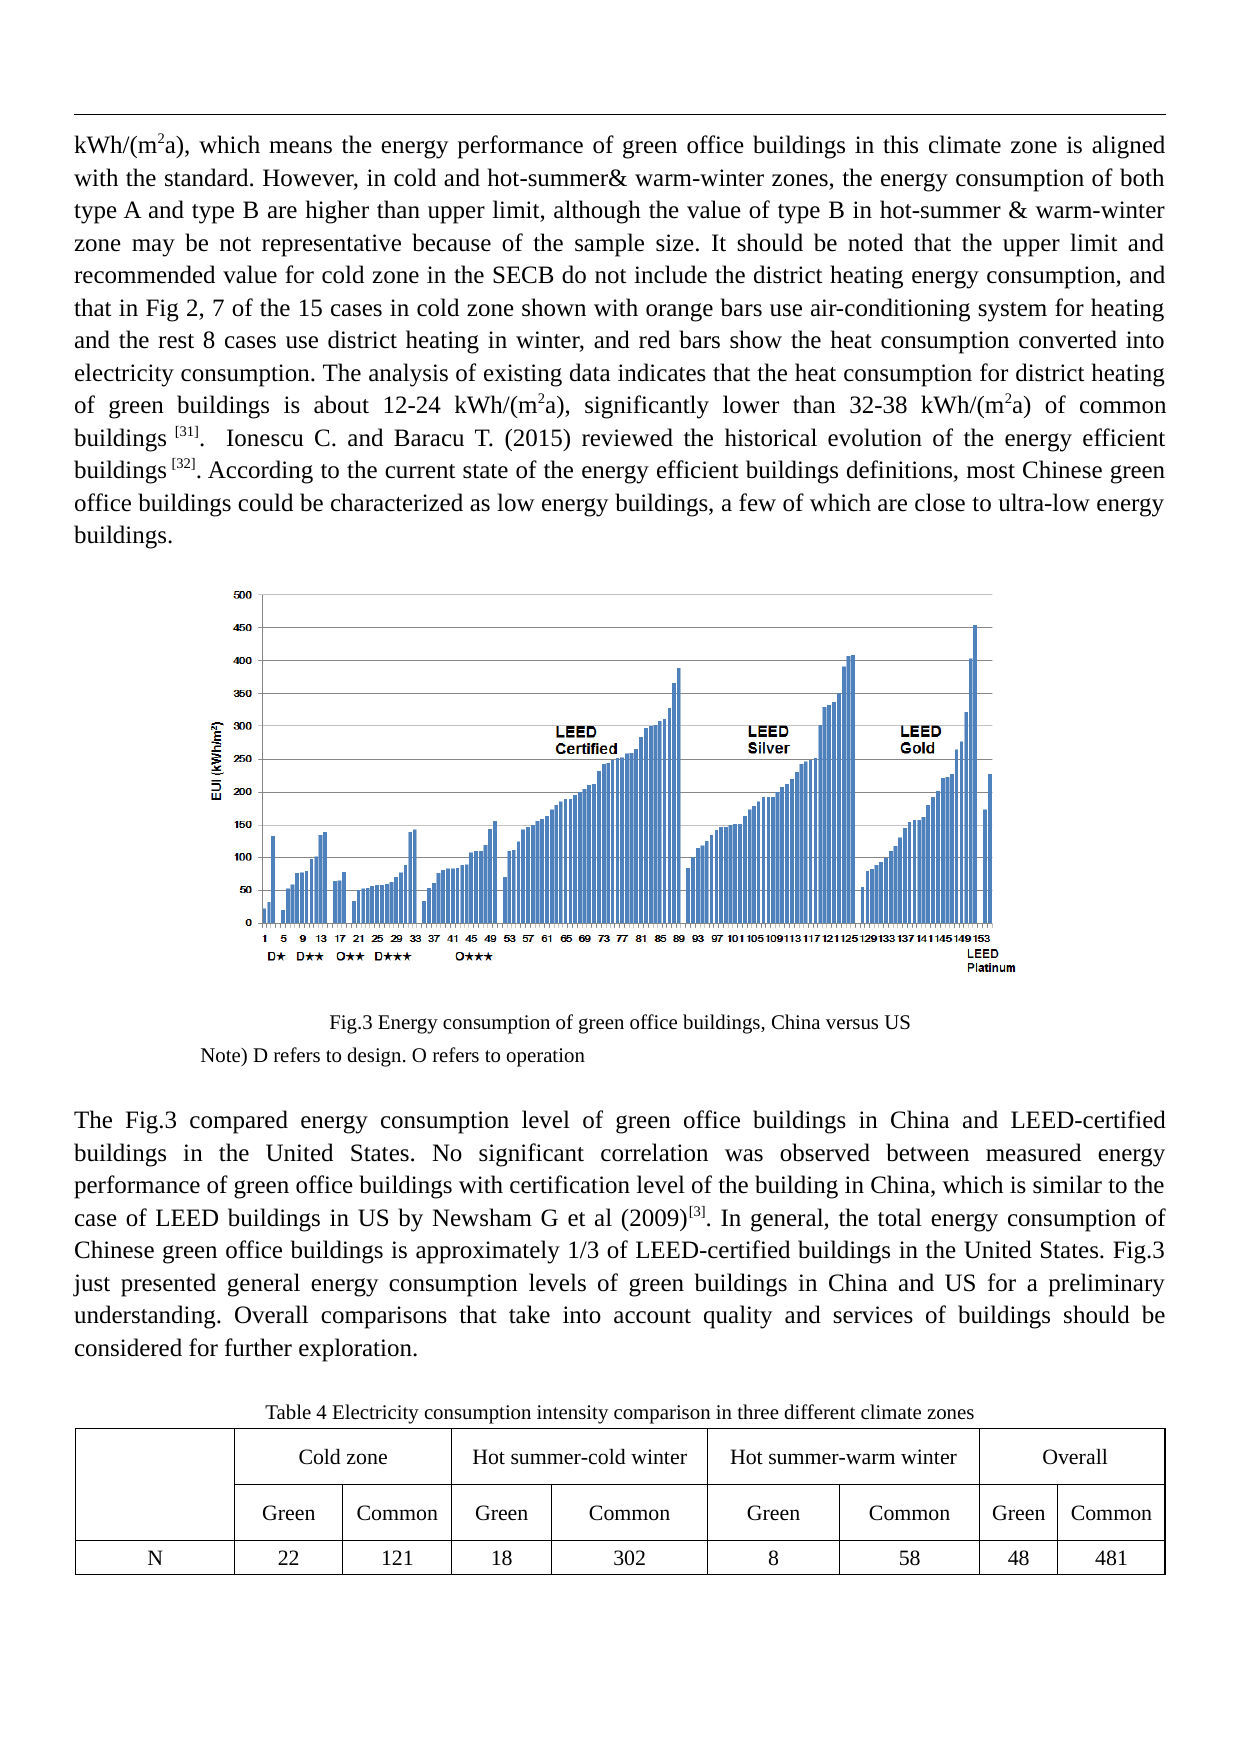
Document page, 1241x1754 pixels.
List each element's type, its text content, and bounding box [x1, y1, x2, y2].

table_cell 302 [552, 1541, 707, 1574]
table_cell Green [235, 1485, 342, 1540]
table_cell 8 [708, 1541, 839, 1574]
table_cell 22 [235, 1541, 342, 1574]
table_header Hot summer-warm winter [708, 1429, 979, 1483]
table_header Hot summer-cold winter [452, 1429, 707, 1483]
table_cell Green [708, 1485, 839, 1540]
table_cell Common [840, 1485, 979, 1540]
table_cell Common [1058, 1485, 1164, 1540]
table_cell 481 [1058, 1541, 1164, 1574]
table_cell 18 [452, 1541, 551, 1574]
table_cell 58 [840, 1541, 979, 1574]
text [74, 128, 1166, 551]
table_cell Fig.3 Energy consumption of green office buildings, China versus US Note) D refers to design. O refers to operation [189, 1006, 1051, 1071]
table_cell Common [343, 1485, 451, 1540]
table_cell Common [552, 1485, 707, 1540]
table_cell N [76, 1541, 234, 1574]
table_cell 121 [343, 1541, 451, 1574]
table_cell Green [452, 1485, 551, 1540]
table_cell Green [980, 1485, 1057, 1540]
table_header Cold zone [235, 1429, 451, 1483]
table_cell 48 [980, 1541, 1057, 1574]
text The Fig.3 compared energy consumption level of green office buildings in China and LEED-certified buildings in the United States. No significant correlation was observed between measured energy performance of green office buildings with certification level of the building in China, which is similar to the case of LEED buildings in US by Newsham G et al (2009)[3]. In general, the total energy consumption of Chinese green office buildings is approximately 1/3 of LEED-certified buildings in the United States. Fig.3 just presented general energy consumption levels of green buildings in China and US for a preliminary understanding. Overall comparisons that take into account quality and services of buildings should be considered for further exploration. [74, 1103, 1166, 1363]
table_header [76, 1429, 234, 1540]
picture [200, 583, 1024, 980]
table_header [189, 583, 1051, 1006]
table_header Overall [980, 1429, 1164, 1483]
text Table 4 Electricity consumption intensity comparison in three different climate zones [74, 1396, 1166, 1428]
